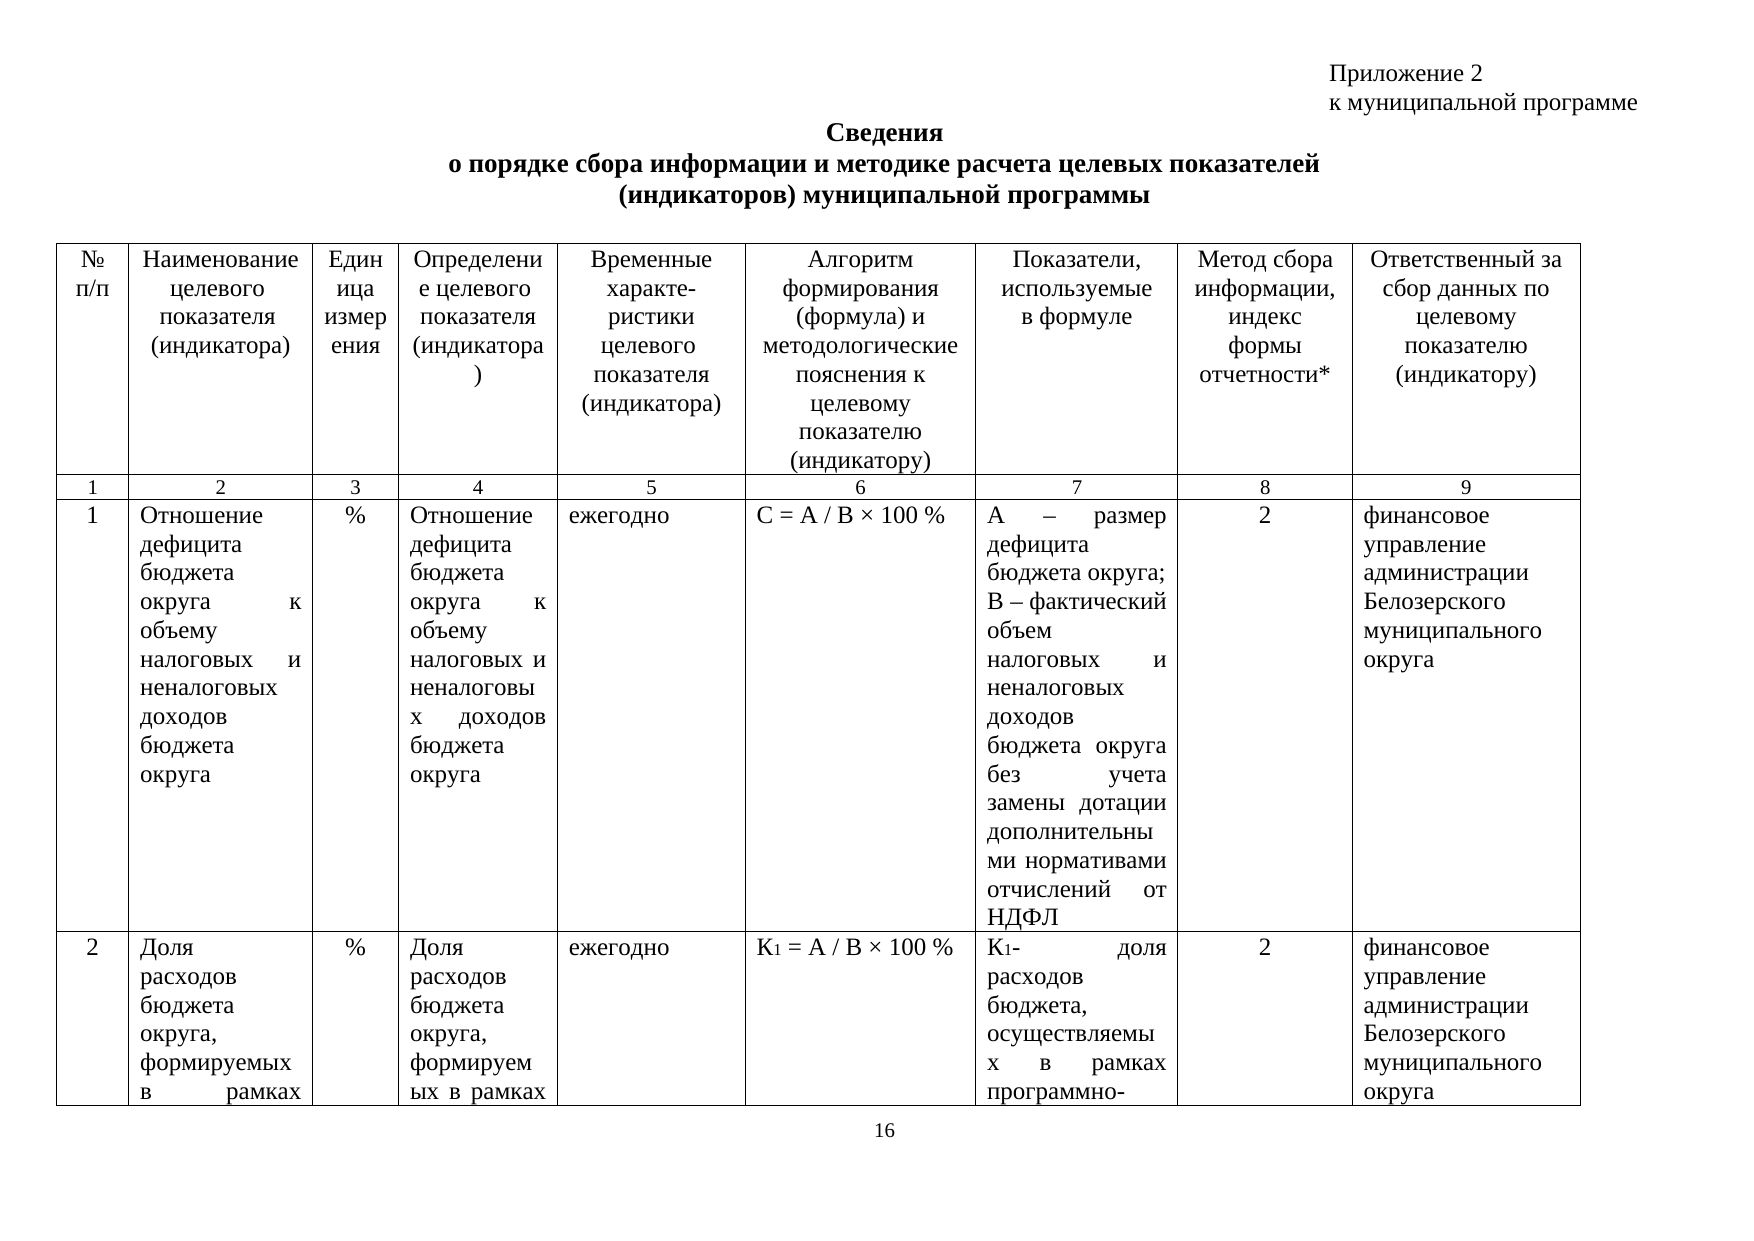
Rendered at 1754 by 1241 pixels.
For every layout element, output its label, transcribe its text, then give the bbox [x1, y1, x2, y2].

table_cell 6 [746, 475, 975, 499]
table_header Ответственный за сбор данных по целевому показателю (индикатору) [1353, 244, 1580, 474]
table_cell ежегодно [558, 932, 745, 1105]
table_header Показатели, используемые в формуле [976, 244, 1177, 474]
table_cell С = А / В × 100 % [746, 500, 975, 931]
text к муниципальной программе [1329, 87, 1695, 116]
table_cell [129, 932, 312, 1105]
table_cell 2 [1178, 932, 1352, 1105]
table_cell Отношение дефицита бюджета округа к объему налоговых и неналоговых доходов бюджета округа [399, 500, 557, 931]
table_header Алгоритм формирования (формула) и методологические пояснения к целевому показателю (индикатору) [746, 244, 975, 474]
text (индикаторов) муниципальной программы [74, 178, 1695, 209]
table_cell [399, 932, 557, 1105]
table_header Метод сбора информации, индекс формы отчетности* [1178, 244, 1352, 474]
table_cell 9 [1353, 475, 1580, 499]
table_header Наименование целевого показателя (индикатора) [129, 244, 312, 474]
table_cell 2 [57, 932, 128, 1105]
text Приложение 2 [1329, 58, 1695, 87]
table_cell А – размер дефицита бюджета округа; В – фактический объем налоговых и неналоговых доходов бюджета округа без учета замены дотации дополнительными нормативами отчислений от НДФЛ [976, 500, 1177, 931]
table_cell 3 [313, 475, 398, 499]
table_cell 2 [1178, 500, 1352, 931]
table_cell 2 [129, 475, 312, 499]
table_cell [976, 932, 1177, 1105]
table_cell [1353, 932, 1580, 1105]
table_cell 1 [57, 500, 128, 931]
table_header Временные характе- ристики целевого показателя (индикатора) [558, 244, 745, 474]
table_cell 1 [57, 475, 128, 499]
table_cell Отношение дефицита бюджета округа к объему налоговых и неналоговых доходов бюджета округа [129, 500, 312, 931]
table_cell 5 [558, 475, 745, 499]
table_cell % [313, 500, 398, 931]
table_cell ежегодно [558, 500, 745, 931]
text Сведения [74, 116, 1695, 147]
table_header № п/п [57, 244, 128, 474]
text о порядке сбора информации и методике расчета целевых показателей [74, 147, 1695, 178]
table_cell 7 [976, 475, 1177, 499]
table_header Определение целевого показателя (индикатора) [399, 244, 557, 474]
table_header Единица измерения [313, 244, 398, 474]
table_cell 4 [399, 475, 557, 499]
table_cell % [313, 932, 398, 1105]
table_cell финансовое управление администрации Белозерского муниципального округа [1353, 500, 1580, 931]
table_cell К1 = А / В × 100 % [746, 932, 975, 1105]
table_cell 8 [1178, 475, 1352, 499]
